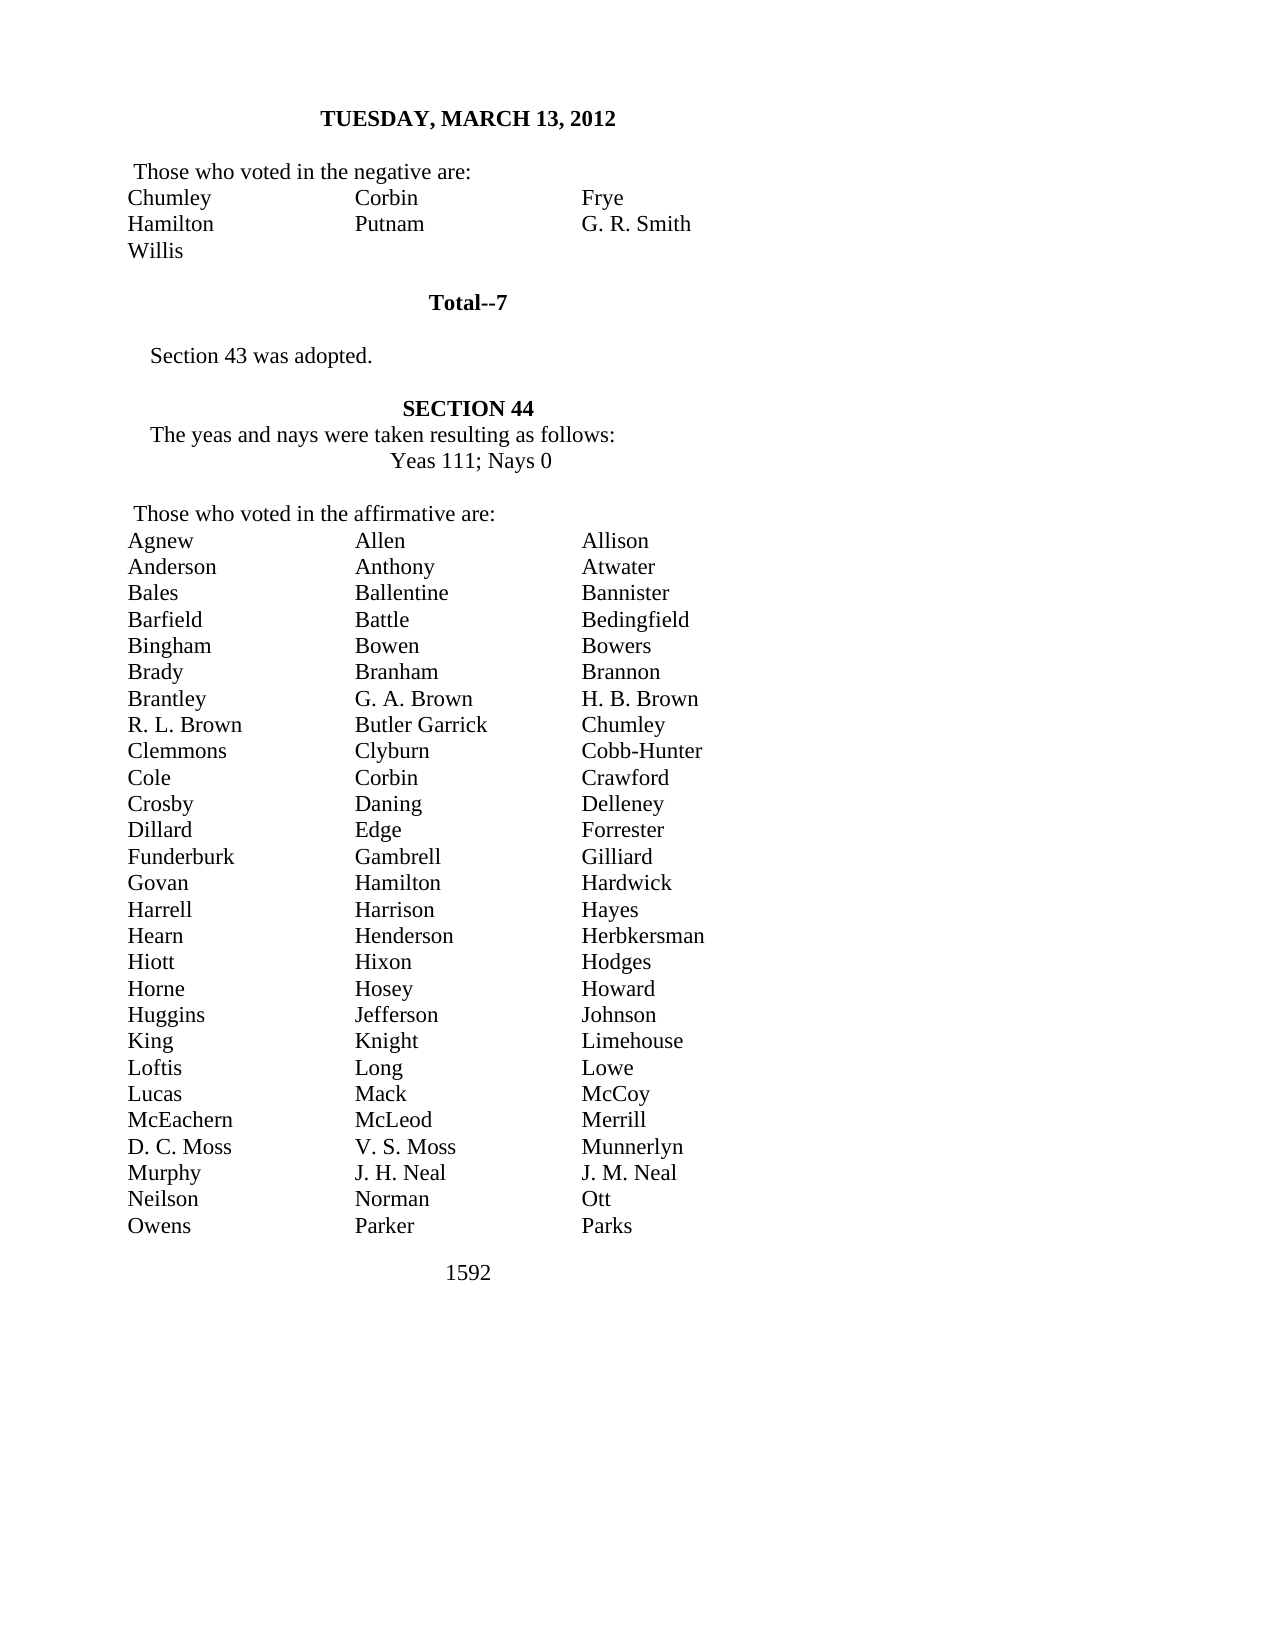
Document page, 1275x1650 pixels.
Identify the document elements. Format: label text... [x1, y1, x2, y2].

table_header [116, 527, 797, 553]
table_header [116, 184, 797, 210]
text Total--7 [127, 289, 786, 316]
text The yeas and nays were taken resulting as follows: [127, 421, 786, 448]
text SECTION 44 [127, 395, 786, 421]
text Those who voted in the negative are: [127, 158, 786, 184]
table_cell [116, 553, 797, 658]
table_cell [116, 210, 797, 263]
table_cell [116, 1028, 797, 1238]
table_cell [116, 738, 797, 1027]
text Section 43 was adopted. [127, 342, 786, 368]
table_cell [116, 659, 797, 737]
text Those who voted in the affirmative are: [127, 500, 786, 527]
text Yeas 111; Nays 0 [127, 448, 786, 474]
